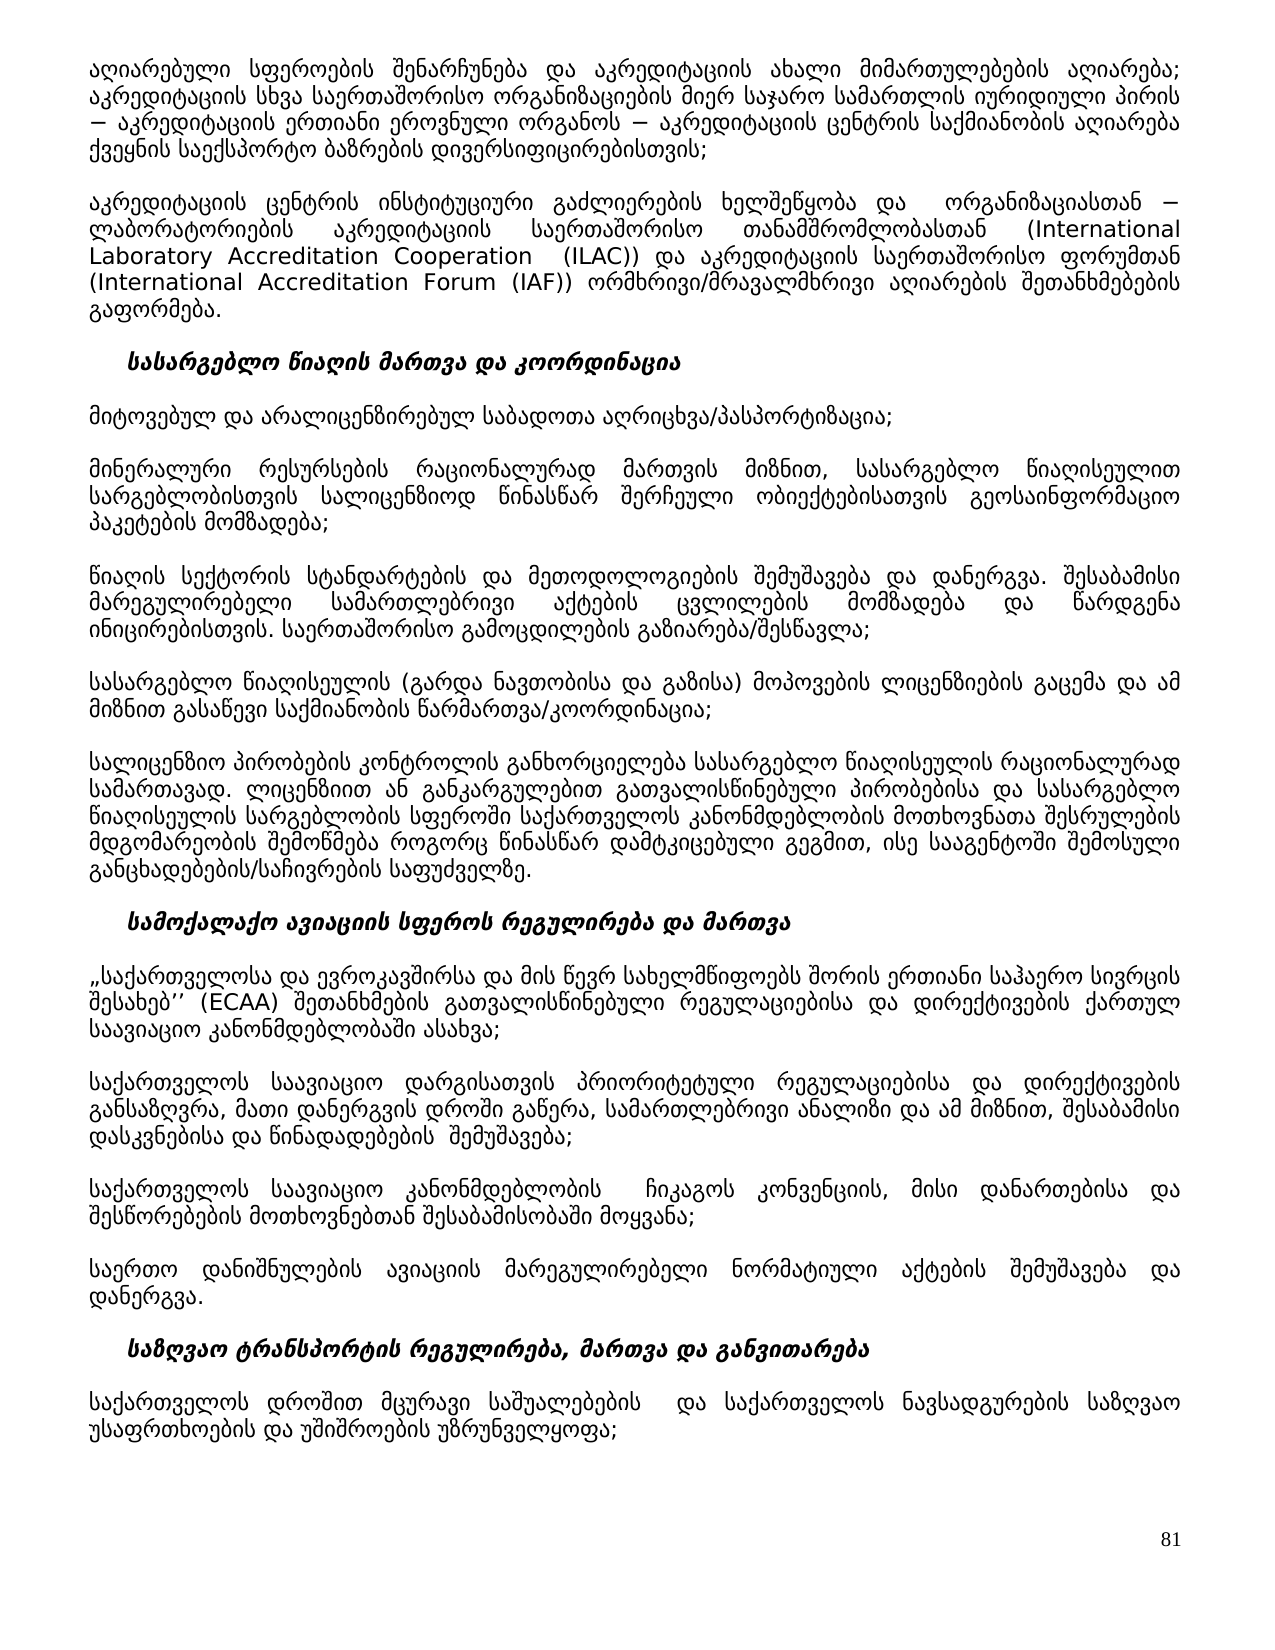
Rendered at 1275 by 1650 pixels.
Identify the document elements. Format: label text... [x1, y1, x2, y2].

text საქართველოს დროშით მცურავი საშუალებების და საქართველოს ნავსადგურების საზღვაო უსაფრთხოების და უშიშროების უზრუნველყოფა; [89, 1389, 1181, 1443]
text საერთო დანიშნულების ავიაციის მარეგულირებელი ნორმატიული აქტების შემუშავება და დანერგვა. [89, 1256, 1181, 1309]
text „საქართველოსა და ევროკავშირსა და მის წევრ სახელმწიფოებს შორის ერთიანი საჰაერო სივრცის შესახებ’’ (ECAA) შეთანხმების გათვალისწინებული რეგულაციებისა და დირექტივების ქართულ საავიაციო კანონმდებლობაში ასახვა; [89, 963, 1181, 1043]
subtitle სასარგებლო წიაღის მართვა და კოორდინაცია [126, 349, 1181, 376]
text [89, 56, 1181, 163]
text მიტოვებულ და არალიცენზირებულ საბადოთა აღრიცხვა/პასპორტიზაცია; [89, 403, 1181, 429]
text მინერალური რესურსების რაციონალურად მართვის მიზნით, სასარგებლო წიაღისეულით სარგებლობისთვის სალიცენზიოდ წინასწარ შერჩეული ობიექტებისათვის გეოსაინფორმაციო პაკეტების მომზადება; [89, 456, 1181, 536]
text საქართველოს საავიაციო კანონმდებლობის ჩიკაგოს კონვენციის, მისი დანართებისა და შესწორებების მოთხოვნებთან შესაბამისობაში მოყვანა; [89, 1176, 1181, 1229]
text წიაღის სექტორის სტანდარტების და მეთოდოლოგიების შემუშავება და დანერგვა. შესაბამისი მარეგულირებელი სამართლებრივი აქტების ცვლილების მომზადება და წარდგენა ინიცირებისთვის. საერთაშორისო გამოცდილების გაზიარება/შესწავლა; [89, 563, 1181, 643]
text სალიცენზიო პირობების კონტროლის განხორციელება სასარგებლო წიაღისეულის რაციონალურად სამართავად. ლიცენზიით ან განკარგულებით გათვალისწინებული პირობებისა და სასარგებლო წიაღისეულის სარგებლობის სფეროში საქართველოს კანონმდებლობის მოთხოვნათა შესრულების მდგომარეობის შემოწმება როგორც წინასწარ დამტკიცებული გეგმით, ისე სააგენტოში შემოსული განცხადებების/საჩივრების საფუძველზე. [89, 749, 1181, 883]
subtitle საზღვაო ტრანსპორტის რეგულირება, მართვა და განვითარება [126, 1336, 1181, 1363]
subtitle სამოქალაქო ავიაციის სფეროს რეგულირება და მართვა [126, 909, 1181, 936]
text საქართველოს საავიაციო დარგისათვის პრიორიტეტული რეგულაციებისა და დირექტივების განსაზღვრა, მათი დანერგვის დროში გაწერა, სამართლებრივი ანალიზი და ამ მიზნით, შესაბამისი დასკვნებისა და წინადადებების შემუშავება; [89, 1069, 1181, 1149]
text სასარგებლო წიაღისეულის (გარდა ნავთობისა და გაზისა) მოპოვების ლიცენზიების გაცემა და ამ მიზნით გასაწევი საქმიანობის წარმართვა/კოორდინაცია; [89, 669, 1181, 723]
text აკრედიტაციის ცენტრის ინსტიტუციური გაძლიერების ხელშეწყობა და ორგანიზაციასთან − ლაბორატორიების აკრედიტაციის საერთაშორისო თანამშრომლობასთან (International Laboratory Accreditation Cooperation (ILAC)) და აკრედიტაციის საერთაშორისო ფორუმთან (International Accreditation Forum (IAF)) ორმხრივი/მრავალმხრივი აღიარების შეთანხმებების გაფორმება. [89, 189, 1181, 323]
